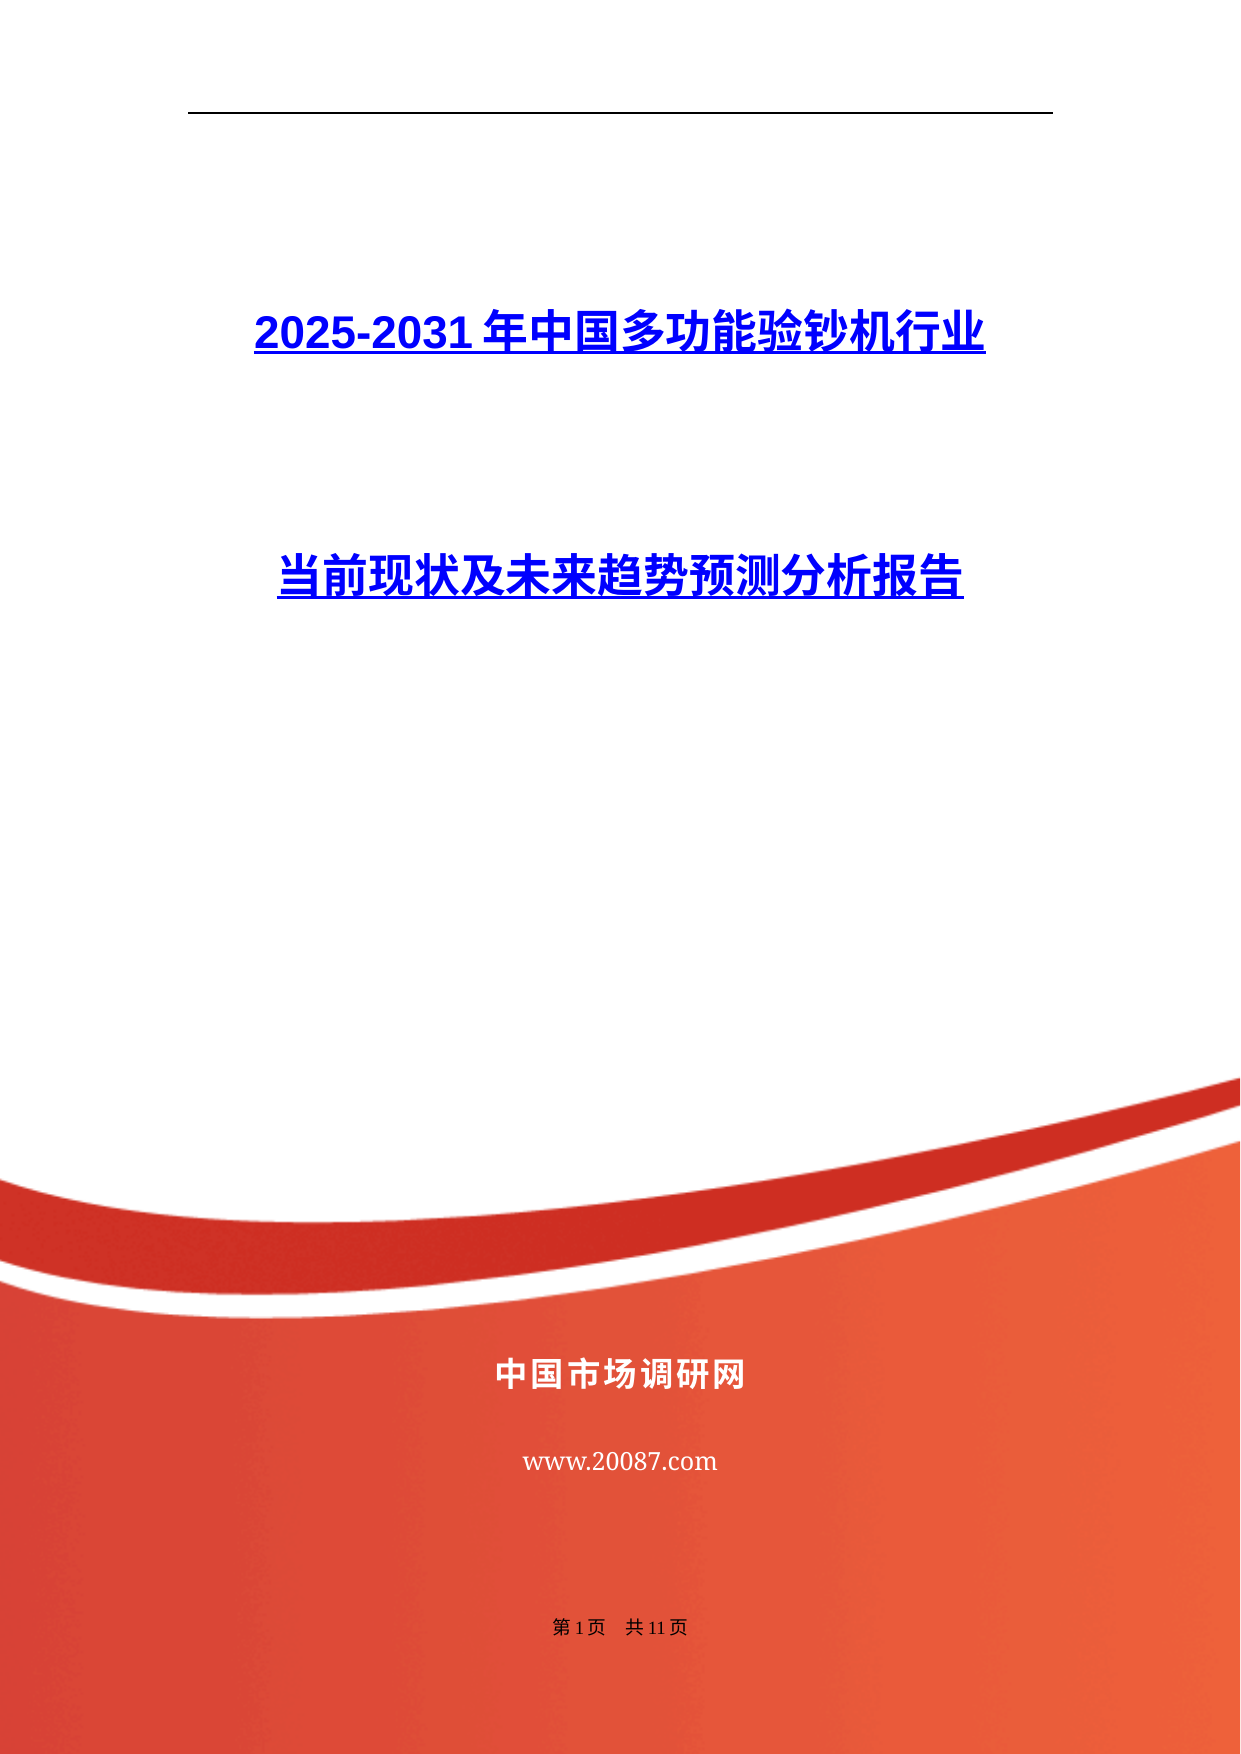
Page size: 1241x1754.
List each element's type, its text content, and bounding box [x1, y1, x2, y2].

subtitle 中国市场调研网 [187, 1339, 1053, 1404]
table_header 2025-2031年中国多功能验钞机行业当前现状及未来趋势预测分析报告 [188, 207, 1053, 773]
picture [0, 1006, 1241, 1754]
text www.20087.com [187, 1428, 1053, 1493]
